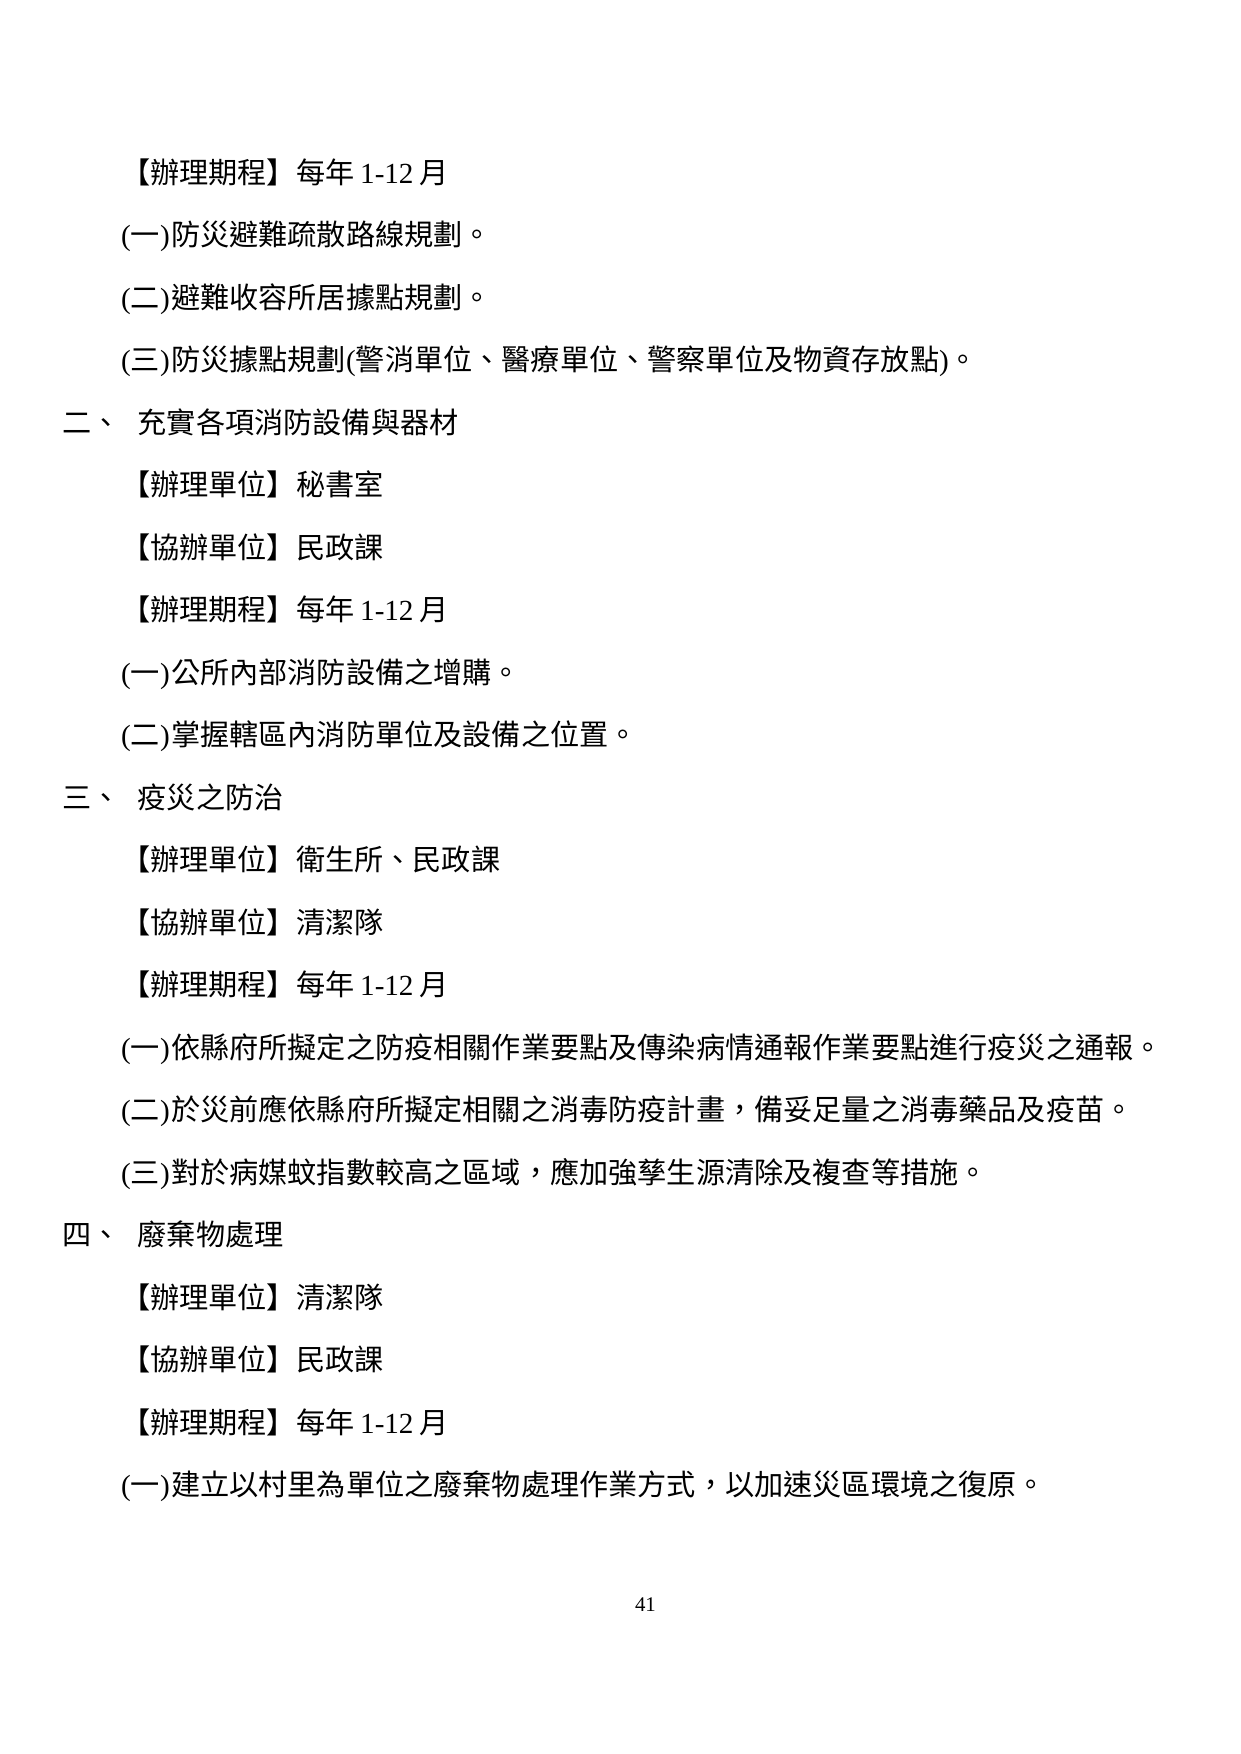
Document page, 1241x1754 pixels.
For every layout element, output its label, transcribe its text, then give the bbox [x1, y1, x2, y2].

list 於災前應依縣府所擬定相關之消毒防疫計畫，備妥足量之消毒藥品及疫苗。 [121, 1079, 1186, 1129]
text 【辦理期程】每年1-12月 [62, 579, 1186, 629]
text 【辦理單位】清潔隊 [62, 1267, 1186, 1317]
text 【協辦單位】清潔隊 [62, 892, 1186, 942]
list 防災避難疏散路線規劃。 [121, 204, 1186, 254]
list 建立以村里為單位之廢棄物處理作業方式，以加速災區環境之復原。 [121, 1454, 1186, 1504]
list 對於病媒蚊指數較高之區域，應加強孳生源清除及複查等措施。 [121, 1142, 1186, 1192]
text 【協辦單位】民政課 [62, 1329, 1186, 1379]
list 充實各項消防設備與器材 [62, 392, 1186, 442]
list 公所內部消防設備之增購。 [121, 642, 1186, 692]
text 【辦理單位】秘書室 [62, 454, 1186, 504]
list 防災據點規劃(警消單位、醫療單位、警察單位及物資存放點)。 [121, 329, 1186, 379]
list 依縣府所擬定之防疫相關作業要點及傳染病情通報作業要點進行疫災之通報。 [121, 1017, 1186, 1067]
text 【辦理期程】每年1-12月 [62, 142, 1186, 192]
list 廢棄物處理 [62, 1204, 1186, 1254]
list 疫災之防治 [62, 767, 1186, 817]
text 【辦理單位】衛生所、民政課 [62, 829, 1186, 879]
text 【辦理期程】每年1-12月 [62, 1392, 1186, 1442]
list 掌握轄區內消防單位及設備之位置。 [121, 704, 1186, 754]
text 【辦理期程】每年1-12月 [62, 954, 1186, 1004]
text 【協辦單位】民政課 [62, 517, 1186, 567]
list 避難收容所居據點規劃。 [121, 267, 1186, 317]
